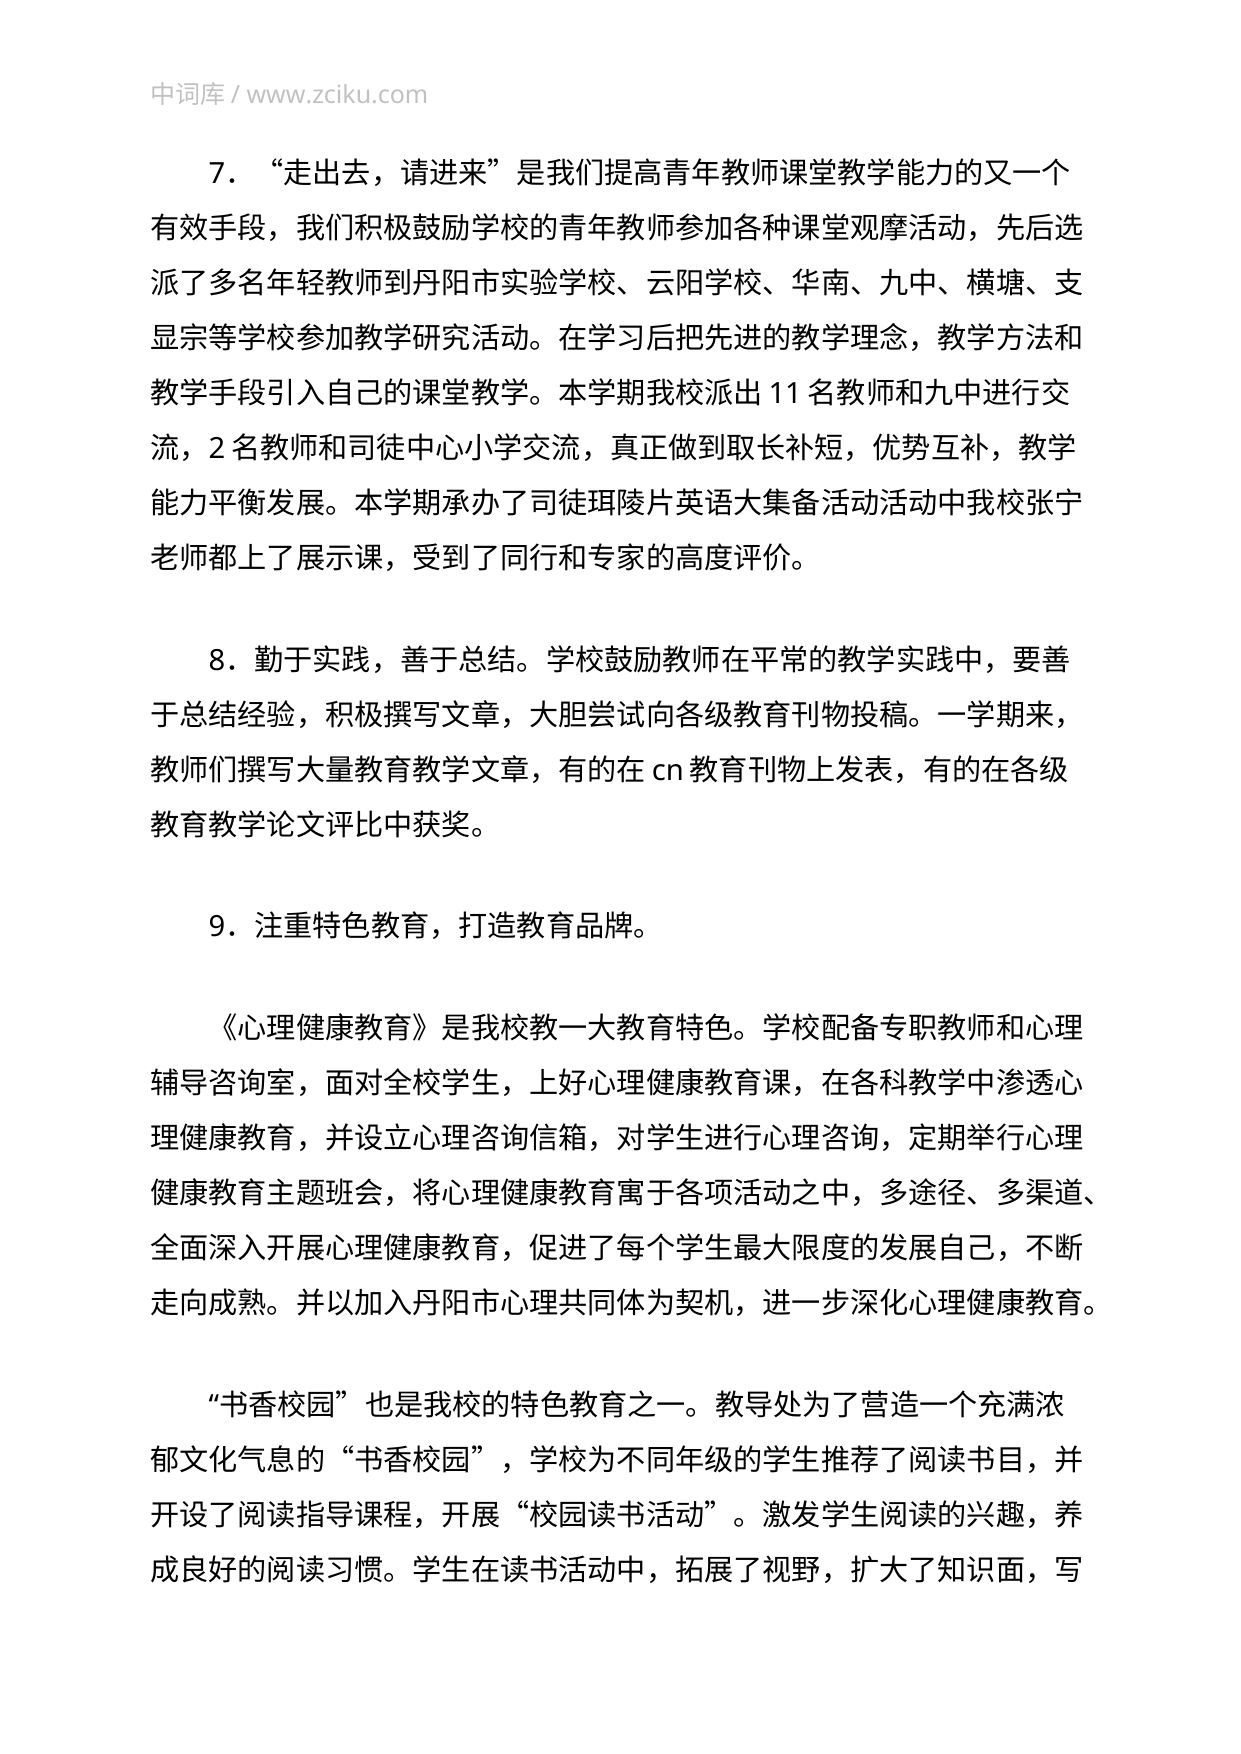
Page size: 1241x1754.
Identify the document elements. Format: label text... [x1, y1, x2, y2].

text 7．“走出去，请进来”是我们提高青年教师课堂教学能力的又一个有效手段，我们积极鼓励学校的青年教师参加各种课堂观摩活动，先后选派了多名年轻教师到丹阳市实验学校、云阳学校、华南、九中、横塘、支显宗等学校参加教学研究活动。在学习后把先进的教学理念，教学方法和教学手段引入自己的课堂教学。本学期我校派出11名教师和九中进行交流，2名教师和司徒中心小学交流，真正做到取长补短，优势互补，教学能力平衡发展。本学期承办了司徒珥陵片英语大集备活动活动中我校张宁老师都上了展示课，受到了同行和专家的高度评价。 [150, 150, 1090, 577]
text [150, 1381, 1090, 1588]
text 8．勤于实践，善于总结。学校鼓励教师在平常的教学实践中，要善于总结经验，积极撰写文章，大胆尝试向各级教育刊物投稿。一学期来，教师们撰写大量教育教学文章，有的在cn教育刊物上发表，有的在各级教育教学论文评比中获奖。 [150, 636, 1090, 843]
text 9．注重特色教育，打造教育品牌。 [150, 903, 1090, 945]
text 《心理健康教育》是我校教一大教育特色。学校配备专职教师和心理辅导咨询室，面对全校学生，上好心理健康教育课，在各科教学中渗透心理健康教育，并设立心理咨询信箱，对学生进行心理咨询，定期举行心理健康教育主题班会，将心理健康教育寓于各项活动之中，多途径、多渠道、全面深入开展心理健康教育，促进了每个学生最大限度的发展自己，不断走向成熟。并以加入丹阳市心理共同体为契机，进一步深化心理健康教育。 [150, 1005, 1090, 1322]
